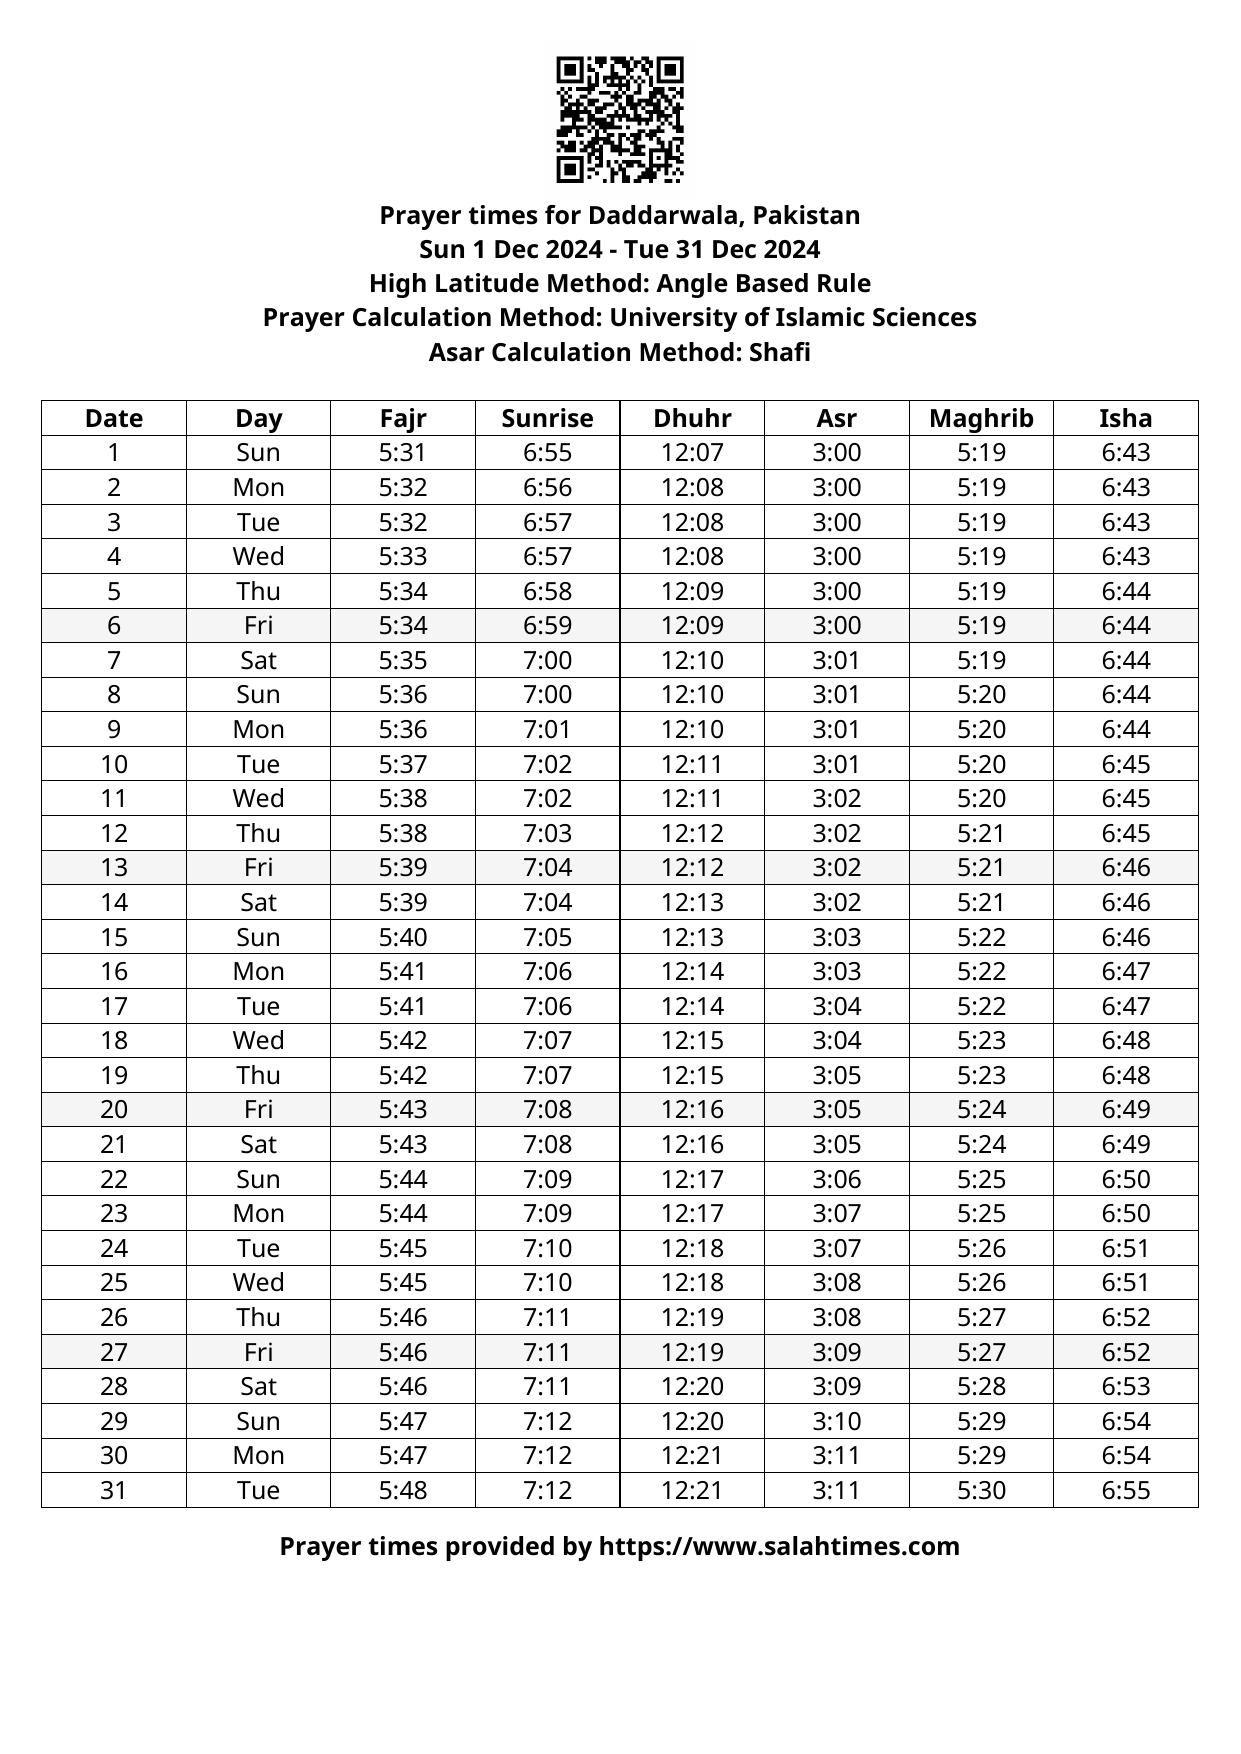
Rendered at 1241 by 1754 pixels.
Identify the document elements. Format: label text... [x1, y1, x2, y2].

table_cell 7:12 [476, 1404, 619, 1437]
table_cell 5:41 [331, 989, 475, 1022]
table_cell 3:01 [765, 643, 909, 677]
table_cell 5:48 [331, 1473, 475, 1507]
table_cell 5:26 [910, 1231, 1053, 1264]
table_cell 6:51 [1054, 1266, 1198, 1299]
table_cell 6:44 [1054, 678, 1198, 711]
table_cell 6:44 [1054, 712, 1198, 746]
table_cell 6:45 [1054, 747, 1198, 780]
table_cell 5:27 [910, 1300, 1053, 1334]
table_cell 7:12 [476, 1473, 619, 1507]
table_cell 5:19 [910, 574, 1053, 607]
text Sun 1 Dec 2024 - Tue 31 Dec 2024 [42, 232, 1198, 266]
table_header Asr [765, 401, 909, 434]
table_cell 5:26 [910, 1266, 1053, 1299]
table_cell 5:32 [331, 470, 475, 504]
table_cell 12:13 [621, 885, 764, 919]
table_cell 5:25 [910, 1162, 1053, 1195]
table_cell 5:45 [331, 1266, 475, 1299]
table_cell 5:29 [910, 1404, 1053, 1437]
table_cell 6:53 [1054, 1369, 1198, 1403]
table_cell 5:28 [910, 1369, 1053, 1403]
table_cell 3:01 [765, 678, 909, 711]
table_cell Tue [187, 1231, 330, 1264]
table_cell 30 [42, 1439, 186, 1472]
table_cell Thu [187, 1300, 330, 1334]
table_cell 6:47 [1054, 954, 1198, 988]
table_cell 5:44 [331, 1196, 475, 1230]
table_cell 7:01 [476, 712, 619, 746]
table_cell Sun [187, 1404, 330, 1437]
table_cell 6:47 [1054, 989, 1198, 1022]
table_cell 18 [42, 1024, 186, 1057]
table_cell 7:02 [476, 747, 619, 780]
table_cell 7:00 [476, 643, 619, 677]
table_cell 7:09 [476, 1162, 619, 1195]
table_cell 5:39 [331, 885, 475, 919]
table_cell Fri [187, 609, 330, 642]
table_cell Sun [187, 920, 330, 953]
table_cell 3:07 [765, 1231, 909, 1264]
table_cell 7:06 [476, 954, 619, 988]
table_cell 12:18 [621, 1231, 764, 1264]
table_cell 3:09 [765, 1335, 909, 1368]
table_header Day [187, 401, 330, 434]
table_cell 6:57 [476, 505, 619, 538]
table_cell 5:19 [910, 539, 1053, 573]
table_cell 15 [42, 920, 186, 953]
table_cell 27 [42, 1335, 186, 1368]
table_cell 6:44 [1054, 609, 1198, 642]
table_cell 7:00 [476, 678, 619, 711]
table_header Sunrise [476, 401, 619, 434]
table_cell Sun [187, 678, 330, 711]
table_cell 16 [42, 954, 186, 988]
table_cell 7:08 [476, 1093, 619, 1126]
table_cell 19 [42, 1058, 186, 1092]
table_cell 6:43 [1054, 436, 1198, 469]
table_cell 3:05 [765, 1058, 909, 1092]
table_cell 5:19 [910, 470, 1053, 504]
table_cell 5:33 [331, 539, 475, 573]
table_cell Tue [187, 505, 330, 538]
table_cell 17 [42, 989, 186, 1022]
table_cell 12:19 [621, 1300, 764, 1334]
table_cell 7:11 [476, 1335, 619, 1368]
table_cell 5:22 [910, 920, 1053, 953]
table_cell 5:25 [910, 1196, 1053, 1230]
table_cell 6:51 [1054, 1231, 1198, 1264]
table_cell 5:35 [331, 643, 475, 677]
text Prayer times provided by https://www.salahtimes.com [42, 1528, 1198, 1563]
table_cell 12:11 [621, 747, 764, 780]
table_cell 12:15 [621, 1058, 764, 1092]
table_cell Sat [187, 643, 330, 677]
table_cell 5:47 [331, 1439, 475, 1472]
table_cell 28 [42, 1369, 186, 1403]
table_cell 6:50 [1054, 1162, 1198, 1195]
table_cell 5:44 [331, 1162, 475, 1195]
table_cell 5:34 [331, 609, 475, 642]
table_cell 5:38 [331, 781, 475, 815]
table_cell 5:46 [331, 1369, 475, 1403]
table_cell 7:06 [476, 989, 619, 1022]
table_cell Thu [187, 1058, 330, 1092]
table_cell 12:16 [621, 1127, 764, 1161]
table_cell 5:24 [910, 1093, 1053, 1126]
table_cell 5:24 [910, 1127, 1053, 1161]
table_cell 12:09 [621, 574, 764, 607]
table_cell 23 [42, 1196, 186, 1230]
table_cell 31 [42, 1473, 186, 1507]
table_cell 12 [42, 816, 186, 849]
table_cell 7:07 [476, 1024, 619, 1057]
table_cell 6 [42, 609, 186, 642]
table_cell 26 [42, 1300, 186, 1334]
table_cell 12:08 [621, 470, 764, 504]
table_cell 25 [42, 1266, 186, 1299]
table_cell 2 [42, 470, 186, 504]
text High Latitude Method: Angle Based Rule [42, 266, 1198, 300]
table_header Maghrib [910, 401, 1053, 434]
table_cell Mon [187, 954, 330, 988]
table_cell 6:46 [1054, 885, 1198, 919]
table_cell 12:09 [621, 609, 764, 642]
table_cell 7:10 [476, 1266, 619, 1299]
table_cell 3:00 [765, 505, 909, 538]
picture [542, 41, 699, 198]
table_cell 20 [42, 1093, 186, 1126]
table_header Date [42, 401, 186, 434]
table_cell 6:54 [1054, 1404, 1198, 1437]
table_cell 6:46 [1054, 851, 1198, 884]
table_cell 6:46 [1054, 920, 1198, 953]
text Prayer times for Daddarwala, Pakistan [42, 198, 1198, 232]
table_cell 3 [42, 505, 186, 538]
table_cell 5:46 [331, 1335, 475, 1368]
table_cell 12:07 [621, 436, 764, 469]
table_cell 6:43 [1054, 539, 1198, 573]
table_cell 6:49 [1054, 1093, 1198, 1126]
table_cell 12:14 [621, 954, 764, 988]
table_cell 5:36 [331, 678, 475, 711]
table_cell 6:44 [1054, 574, 1198, 607]
table_cell 5:39 [331, 851, 475, 884]
table_cell 5:19 [910, 643, 1053, 677]
table_cell 12:10 [621, 712, 764, 746]
table_cell 5:19 [910, 505, 1053, 538]
table_cell 5:40 [331, 920, 475, 953]
table_cell 12:12 [621, 816, 764, 849]
table_cell 3:03 [765, 920, 909, 953]
table_cell Wed [187, 781, 330, 815]
table_cell 6:54 [1054, 1439, 1198, 1472]
table_cell 3:00 [765, 539, 909, 573]
table_cell 12:12 [621, 851, 764, 884]
table_cell Tue [187, 989, 330, 1022]
table_cell 3:11 [765, 1473, 909, 1507]
table_cell 6:55 [476, 436, 619, 469]
table_cell 13 [42, 851, 186, 884]
table_cell 6:45 [1054, 781, 1198, 815]
table_cell 3:11 [765, 1439, 909, 1472]
table_cell 12:17 [621, 1162, 764, 1195]
table_cell 14 [42, 885, 186, 919]
table_cell 6:43 [1054, 470, 1198, 504]
table_cell Wed [187, 539, 330, 573]
table_cell Mon [187, 1196, 330, 1230]
table_cell 6:55 [1054, 1473, 1198, 1507]
table_cell Mon [187, 1439, 330, 1472]
table_cell 5:22 [910, 989, 1053, 1022]
table_cell 3:09 [765, 1369, 909, 1403]
table_cell 5:43 [331, 1093, 475, 1126]
table_cell Mon [187, 470, 330, 504]
table_cell 5:19 [910, 436, 1053, 469]
table_cell 3:01 [765, 712, 909, 746]
table_cell 7:12 [476, 1439, 619, 1472]
table_cell 5:21 [910, 851, 1053, 884]
table_cell 5:43 [331, 1127, 475, 1161]
table_cell 7:11 [476, 1300, 619, 1334]
table_cell 12:20 [621, 1369, 764, 1403]
table_cell 5:41 [331, 954, 475, 988]
table_cell 3:05 [765, 1127, 909, 1161]
table_cell 3:00 [765, 470, 909, 504]
table_cell 6:58 [476, 574, 619, 607]
table_cell Wed [187, 1266, 330, 1299]
table_cell 12:10 [621, 643, 764, 677]
table_cell 3:08 [765, 1300, 909, 1334]
table_cell 5:34 [331, 574, 475, 607]
table_cell 3:10 [765, 1404, 909, 1437]
table_cell 6:49 [1054, 1127, 1198, 1161]
table_cell 6:56 [476, 470, 619, 504]
table_cell 4 [42, 539, 186, 573]
table_cell 5:37 [331, 747, 475, 780]
table_cell 5:20 [910, 747, 1053, 780]
table_cell 7:03 [476, 816, 619, 849]
table_cell Fri [187, 1335, 330, 1368]
table_cell 29 [42, 1404, 186, 1437]
table_cell 7:08 [476, 1127, 619, 1161]
table_cell 5:20 [910, 781, 1053, 815]
table_cell 5:32 [331, 505, 475, 538]
table_cell 6:57 [476, 539, 619, 573]
table_cell 3:00 [765, 574, 909, 607]
table_cell 6:52 [1054, 1300, 1198, 1334]
table_header Dhuhr [621, 401, 764, 434]
table_cell 5:21 [910, 816, 1053, 849]
table_cell 5:31 [331, 436, 475, 469]
table_cell 3:04 [765, 1024, 909, 1057]
table_cell Sun [187, 1162, 330, 1195]
table_cell 12:21 [621, 1439, 764, 1472]
table_cell 12:10 [621, 678, 764, 711]
table_cell 3:01 [765, 747, 909, 780]
table_cell 5:45 [331, 1231, 475, 1264]
table_cell 6:52 [1054, 1335, 1198, 1368]
table_cell 7:09 [476, 1196, 619, 1230]
table_cell 3:00 [765, 436, 909, 469]
table_cell Sat [187, 1369, 330, 1403]
table_cell 24 [42, 1231, 186, 1264]
table_cell 8 [42, 678, 186, 711]
table_cell 6:43 [1054, 505, 1198, 538]
table_cell 5:23 [910, 1058, 1053, 1092]
table_cell 7:05 [476, 920, 619, 953]
table_cell 21 [42, 1127, 186, 1161]
table_cell 7:07 [476, 1058, 619, 1092]
table_cell 12:08 [621, 539, 764, 573]
table_cell 3:05 [765, 1093, 909, 1126]
table_cell 6:50 [1054, 1196, 1198, 1230]
table_cell 5:46 [331, 1300, 475, 1334]
table_cell 12:20 [621, 1404, 764, 1437]
text Prayer Calculation Method: University of Islamic Sciences [42, 300, 1198, 334]
table_cell 3:03 [765, 954, 909, 988]
table_cell 11 [42, 781, 186, 815]
table_cell 3:07 [765, 1196, 909, 1230]
text Asar Calculation Method: Shafi [42, 334, 1198, 368]
table_cell 5:21 [910, 885, 1053, 919]
table_cell 5:30 [910, 1473, 1053, 1507]
table_cell 6:59 [476, 609, 619, 642]
table_cell 5:47 [331, 1404, 475, 1437]
table_cell 3:06 [765, 1162, 909, 1195]
table_cell 12:15 [621, 1024, 764, 1057]
table_cell 12:13 [621, 920, 764, 953]
table_cell 1 [42, 436, 186, 469]
table_cell 12:14 [621, 989, 764, 1022]
table_cell 6:48 [1054, 1058, 1198, 1092]
table_cell 3:02 [765, 851, 909, 884]
table_header Fajr [331, 401, 475, 434]
table_cell 5:20 [910, 712, 1053, 746]
table_cell 12:16 [621, 1093, 764, 1126]
table_cell 7:02 [476, 781, 619, 815]
table_cell 5:29 [910, 1439, 1053, 1472]
table_cell 12:18 [621, 1266, 764, 1299]
table_cell Sat [187, 885, 330, 919]
table_cell Tue [187, 1473, 330, 1507]
table_header Isha [1054, 401, 1198, 434]
table_cell 5:20 [910, 678, 1053, 711]
table_cell 5:27 [910, 1335, 1053, 1368]
table_cell 10 [42, 747, 186, 780]
table_cell Fri [187, 851, 330, 884]
table_cell 3:02 [765, 885, 909, 919]
table_cell Fri [187, 1093, 330, 1126]
table_cell 7:04 [476, 851, 619, 884]
table_cell Sat [187, 1127, 330, 1161]
table_cell 3:00 [765, 609, 909, 642]
table_cell 5:38 [331, 816, 475, 849]
table_cell 5:19 [910, 609, 1053, 642]
table_cell 6:44 [1054, 643, 1198, 677]
table_cell Mon [187, 712, 330, 746]
table_cell 5:23 [910, 1024, 1053, 1057]
table_cell Thu [187, 816, 330, 849]
table_cell 9 [42, 712, 186, 746]
table_cell 3:02 [765, 781, 909, 815]
table_cell 6:45 [1054, 816, 1198, 849]
table_cell 3:08 [765, 1266, 909, 1299]
table_cell 7 [42, 643, 186, 677]
table_cell 5:22 [910, 954, 1053, 988]
table_cell 22 [42, 1162, 186, 1195]
table_cell 7:04 [476, 885, 619, 919]
table_cell Wed [187, 1024, 330, 1057]
table_cell Sun [187, 436, 330, 469]
table_cell Thu [187, 574, 330, 607]
table_cell 3:02 [765, 816, 909, 849]
table_cell 12:11 [621, 781, 764, 815]
table_cell 12:21 [621, 1473, 764, 1507]
table_cell 5:42 [331, 1058, 475, 1092]
table_cell 12:17 [621, 1196, 764, 1230]
table_cell 7:11 [476, 1369, 619, 1403]
table_cell 5 [42, 574, 186, 607]
table_cell 12:19 [621, 1335, 764, 1368]
table_cell 3:04 [765, 989, 909, 1022]
table_cell 5:36 [331, 712, 475, 746]
table_cell 7:10 [476, 1231, 619, 1264]
table_cell 12:08 [621, 505, 764, 538]
table_cell Tue [187, 747, 330, 780]
table_cell 5:42 [331, 1024, 475, 1057]
table_cell 6:48 [1054, 1024, 1198, 1057]
